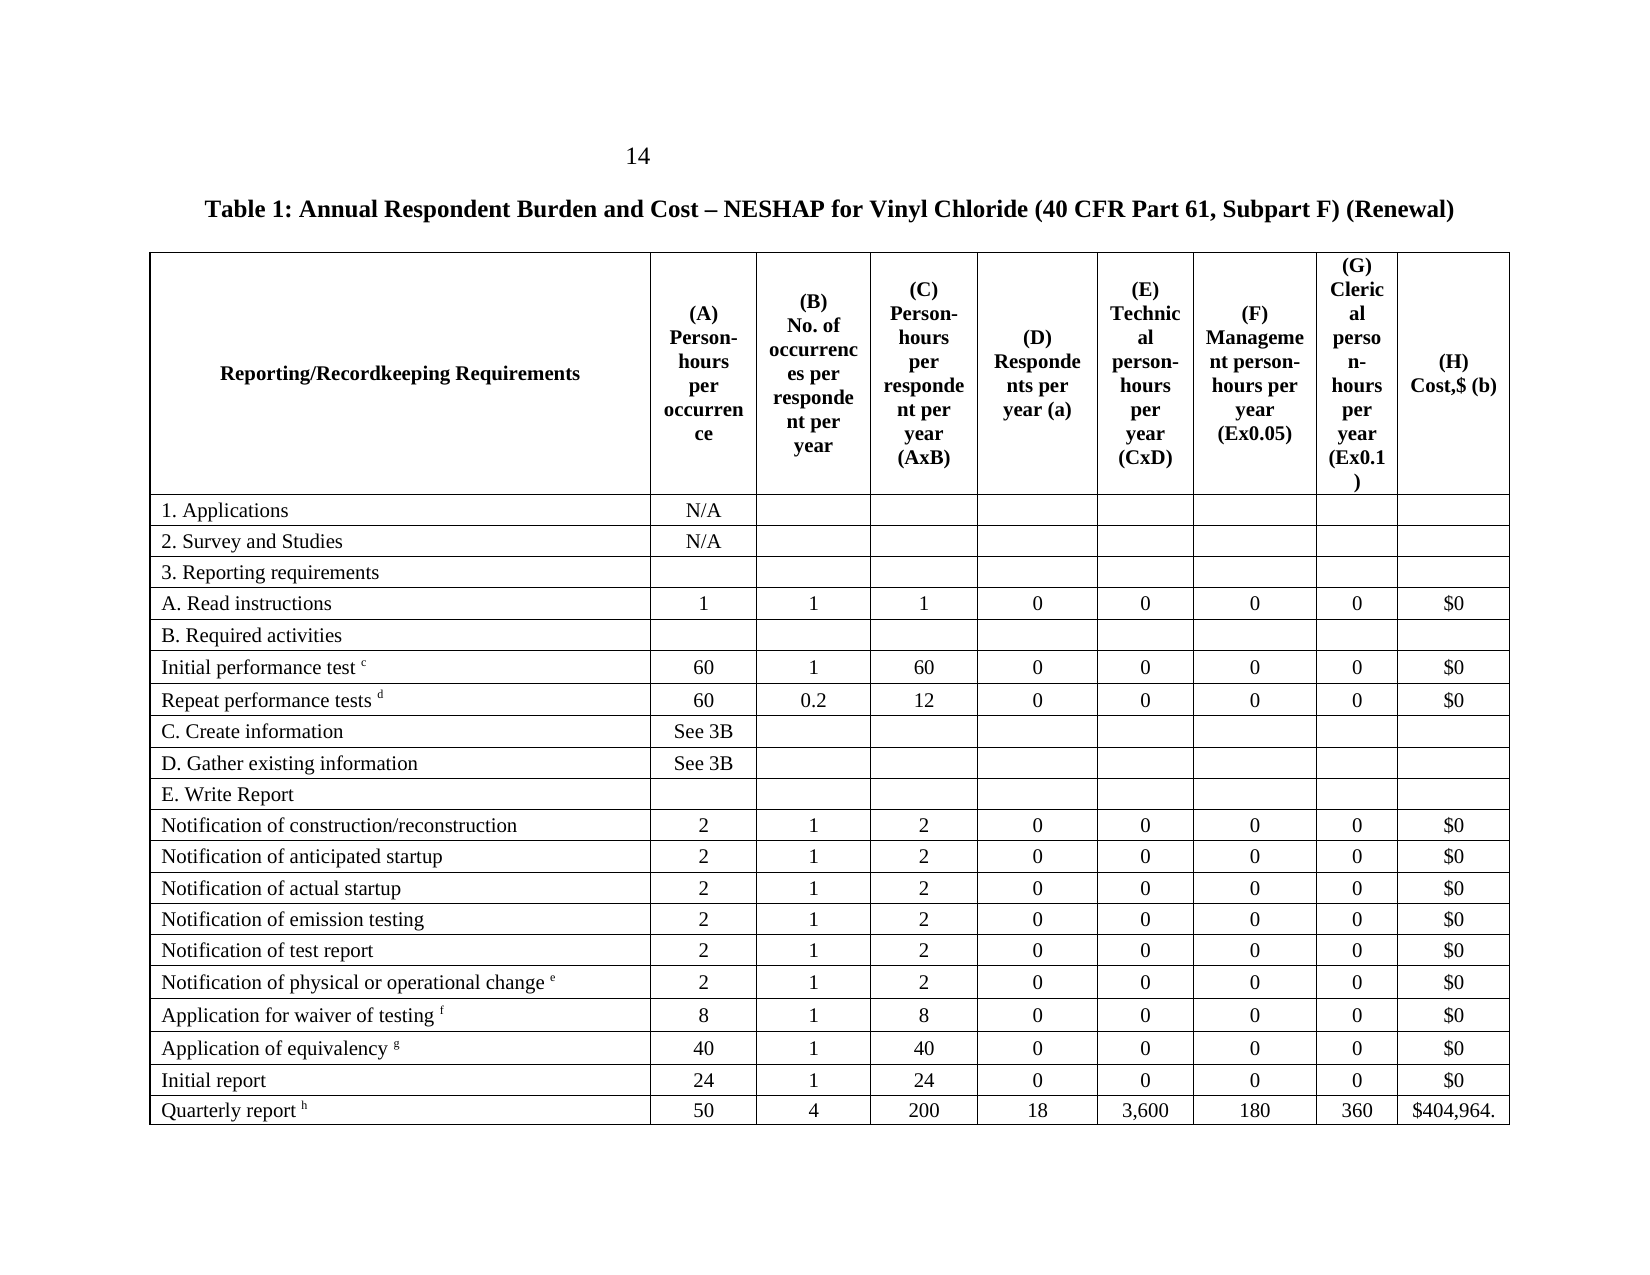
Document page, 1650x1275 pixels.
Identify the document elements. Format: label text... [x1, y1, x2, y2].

table_cell [978, 557, 1097, 587]
table_cell 8 [871, 999, 977, 1031]
table_cell [757, 526, 870, 556]
table_cell $0 [1398, 651, 1509, 683]
table_cell 2 [871, 966, 977, 998]
table_cell 0 [1194, 651, 1316, 683]
table_cell 0 [978, 1032, 1097, 1064]
table_cell 0 [978, 1065, 1097, 1095]
table_cell $0 [1398, 966, 1509, 998]
table_cell 0 [978, 873, 1097, 903]
table_cell 360 [1317, 1096, 1397, 1124]
table_cell 0 [1098, 999, 1193, 1031]
table_cell 0 [1098, 1032, 1193, 1064]
table_cell [1398, 557, 1509, 587]
table_cell [651, 779, 756, 809]
table_cell [757, 495, 870, 525]
table_cell [757, 779, 870, 809]
table_cell 1 [757, 1032, 870, 1064]
table_cell 1 [651, 588, 756, 618]
table_cell 2 [871, 810, 977, 840]
table_cell [757, 716, 870, 747]
table_cell 1 [757, 873, 870, 903]
table_cell 0 [1317, 935, 1397, 965]
table_cell 0 [1317, 1065, 1397, 1095]
table_cell 0 [978, 999, 1097, 1031]
table_cell 8 [651, 999, 756, 1031]
table_cell [978, 748, 1097, 778]
table_cell [978, 716, 1097, 747]
table_cell Application of equivalency g [151, 1032, 650, 1064]
table_cell 1 [757, 588, 870, 618]
table_cell 1 [757, 810, 870, 840]
table_cell [1317, 495, 1397, 525]
table_cell 0 [1098, 904, 1193, 934]
table_cell [1398, 716, 1509, 747]
table_cell [978, 495, 1097, 525]
table_cell 0 [978, 841, 1097, 872]
table_cell $0 [1398, 999, 1509, 1031]
table_cell [1398, 495, 1509, 525]
table_cell [1098, 526, 1193, 556]
table_cell 0 [1194, 935, 1316, 965]
table_cell [871, 526, 977, 556]
table_cell 0 [1194, 966, 1316, 998]
table_cell [1398, 620, 1509, 650]
table_cell 0 [1194, 588, 1316, 618]
table_cell B. Required activities [151, 620, 650, 650]
table_cell [1194, 526, 1316, 556]
table_cell 0 [1194, 904, 1316, 934]
table_cell 0 [1317, 684, 1397, 715]
table_cell 1 [757, 966, 870, 998]
table_header (C) Person- hours per respondent per year (AxB) [871, 253, 977, 493]
table_cell 1 [757, 904, 870, 934]
table_cell 0 [978, 935, 1097, 965]
table_header (B) No. of occurrences per respondent per year [757, 253, 870, 493]
table_cell $0 [1398, 935, 1509, 965]
table_cell 60 [651, 651, 756, 683]
table_cell [757, 620, 870, 650]
table_cell 200 [871, 1096, 977, 1124]
table_cell 2 [651, 873, 756, 903]
table_cell [1317, 779, 1397, 809]
table_cell D. Gather existing information [151, 748, 650, 778]
table_cell [871, 748, 977, 778]
table_cell 4 [757, 1096, 870, 1124]
table_cell [1194, 495, 1316, 525]
table_cell 0 [1098, 810, 1193, 840]
table_cell [871, 495, 977, 525]
table_cell [651, 557, 756, 587]
table_cell 2 [871, 873, 977, 903]
table_cell [1194, 716, 1316, 747]
table_cell Notification of actual startup [151, 873, 650, 903]
table_cell 1 [757, 1065, 870, 1095]
table_cell Quarterly report h [151, 1096, 650, 1124]
table_cell [1398, 526, 1509, 556]
table_cell 0 [1194, 810, 1316, 840]
table_cell See 3B [651, 716, 756, 747]
table_cell 0 [1194, 684, 1316, 715]
table_cell 180 [1194, 1096, 1316, 1124]
table_cell [1317, 526, 1397, 556]
table_cell Initial report [151, 1065, 650, 1095]
table_cell Notification of construction/reconstruction [151, 810, 650, 840]
table_cell 1. Applications [151, 495, 650, 525]
table_cell [1098, 779, 1193, 809]
table_cell [1098, 716, 1193, 747]
table_cell 40 [871, 1032, 977, 1064]
table_cell $0 [1398, 684, 1509, 715]
table_cell Notification of anticipated startup [151, 841, 650, 872]
table_cell 24 [871, 1065, 977, 1095]
table_cell 0 [1098, 841, 1193, 872]
table_cell 1 [757, 841, 870, 872]
table_cell [871, 620, 977, 650]
table_cell 3. Reporting requirements [151, 557, 650, 587]
table_cell 0 [1194, 873, 1316, 903]
table_cell $0 [1398, 1032, 1509, 1064]
table_cell [1398, 748, 1509, 778]
table_cell 0 [1317, 873, 1397, 903]
table_cell 2 [651, 904, 756, 934]
table_cell 2 [871, 935, 977, 965]
table_cell E. Write Report [151, 779, 650, 809]
table_cell 2. Survey and Studies [151, 526, 650, 556]
table_cell 0 [1098, 651, 1193, 683]
table_cell [1098, 495, 1193, 525]
table_cell 0.2 [757, 684, 870, 715]
table_cell 0 [1098, 935, 1193, 965]
table_cell $0 [1398, 873, 1509, 903]
table_cell [651, 620, 756, 650]
table_cell [1317, 620, 1397, 650]
table_cell [978, 526, 1097, 556]
table_header (E) Technical person- hours per year (CxD) [1098, 253, 1193, 493]
table_cell See 3B [651, 748, 756, 778]
table_cell 0 [1194, 1065, 1316, 1095]
table_cell 0 [1098, 684, 1193, 715]
table_cell [871, 557, 977, 587]
table_cell 2 [651, 966, 756, 998]
table_cell C. Create information [151, 716, 650, 747]
table_cell 0 [1317, 651, 1397, 683]
table_cell [1398, 779, 1509, 809]
table_cell 40 [651, 1032, 756, 1064]
table_cell 0 [978, 684, 1097, 715]
table_cell 0 [1098, 966, 1193, 998]
table_cell [871, 716, 977, 747]
table_cell [1098, 620, 1193, 650]
table_cell [1194, 779, 1316, 809]
table_cell 2 [651, 935, 756, 965]
table_cell 2 [651, 810, 756, 840]
table_cell 0 [1194, 1032, 1316, 1064]
table_cell 0 [978, 810, 1097, 840]
table_cell [1098, 557, 1193, 587]
table_header (F) Management person-hours per year (Ex0.05) [1194, 253, 1316, 493]
table_cell Notification of emission testing [151, 904, 650, 934]
table_cell 60 [871, 651, 977, 683]
table_cell [1194, 557, 1316, 587]
table_header (H) Cost,$ (b) [1398, 253, 1509, 493]
table_cell Repeat performance tests d [151, 684, 650, 715]
table_cell 0 [1317, 999, 1397, 1031]
table_cell 18 [978, 1096, 1097, 1124]
table_cell [1317, 748, 1397, 778]
table_cell Notification of physical or operational change e [151, 966, 650, 998]
table_cell 60 [651, 684, 756, 715]
table_cell Notification of test report [151, 935, 650, 965]
table_cell [1098, 748, 1193, 778]
table_cell Initial performance test c [151, 651, 650, 683]
table_cell $0 [1398, 904, 1509, 934]
table_cell 0 [1317, 966, 1397, 998]
table_cell Application for waiver of testing f [151, 999, 650, 1031]
table_cell 0 [978, 651, 1097, 683]
table_cell 0 [978, 904, 1097, 934]
table_cell 0 [1317, 841, 1397, 872]
table_cell 0 [1098, 873, 1193, 903]
table_cell [1317, 716, 1397, 747]
table_cell $0 [1398, 588, 1509, 618]
table_header (G) Clerical person-hours per year (Ex0.1) [1317, 253, 1397, 493]
table_cell $404,964.00 [1398, 1096, 1509, 1124]
table_cell [757, 557, 870, 587]
table_cell 0 [1194, 841, 1316, 872]
table_cell A. Read instructions [151, 588, 650, 618]
table_cell $0 [1398, 810, 1509, 840]
table_cell $0 [1398, 841, 1509, 872]
table_header Reporting/Recordkeeping Requirements [151, 253, 650, 493]
table_cell 0 [1317, 588, 1397, 618]
table_cell [1194, 748, 1316, 778]
table_cell [871, 779, 977, 809]
table_cell 0 [978, 588, 1097, 618]
text Table 1: Annual Respondent Burden and Cost – NESHAP for Vinyl Chloride (40 CFR Part 61, Subpart F) (Renewal) [150, 194, 1509, 223]
table_cell N/A [651, 495, 756, 525]
table_cell 1 [757, 935, 870, 965]
table_cell 1 [757, 651, 870, 683]
table_cell 12 [871, 684, 977, 715]
table_cell [1317, 557, 1397, 587]
table_cell 2 [651, 841, 756, 872]
table_cell 0 [1194, 999, 1316, 1031]
table_cell 0 [1098, 1065, 1193, 1095]
table_cell [1194, 620, 1316, 650]
table_cell [978, 620, 1097, 650]
table_cell 2 [871, 904, 977, 934]
table_cell [978, 779, 1097, 809]
table_cell $0 [1398, 1065, 1509, 1095]
table_cell 0 [1317, 904, 1397, 934]
table_cell 0 [1317, 810, 1397, 840]
table_cell 1 [871, 588, 977, 618]
table_header (A) Person-‌hours per occurrence [651, 253, 756, 493]
table_cell 0 [978, 966, 1097, 998]
table_cell 0 [1317, 1032, 1397, 1064]
table_cell 3,600 [1098, 1096, 1193, 1124]
table_cell 24 [651, 1065, 756, 1095]
table_cell 0 [1098, 588, 1193, 618]
table_cell 2 [871, 841, 977, 872]
table_header (D) Respondents per year (a) [978, 253, 1097, 493]
table_cell N/A [651, 526, 756, 556]
table_cell [757, 748, 870, 778]
table_cell 1 [757, 999, 870, 1031]
table_cell 50 [651, 1096, 756, 1124]
